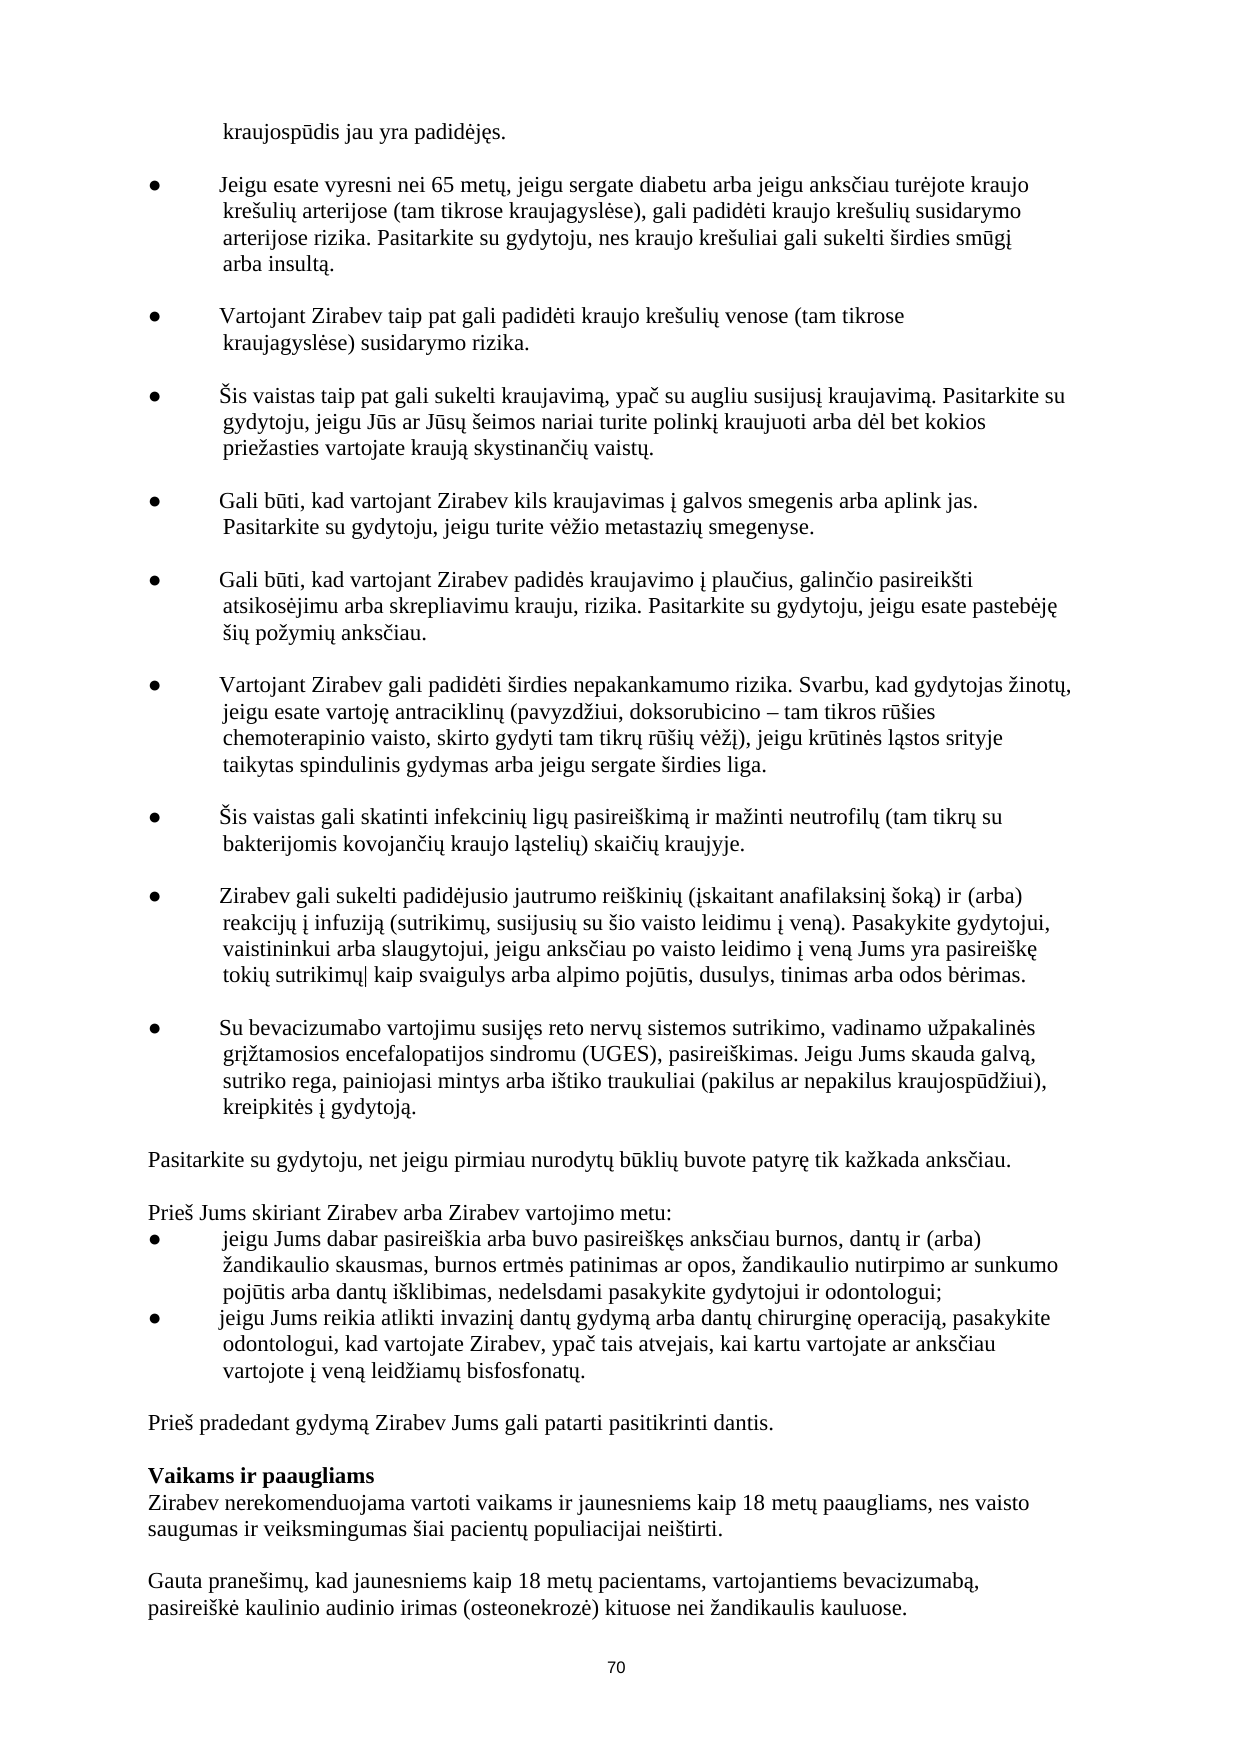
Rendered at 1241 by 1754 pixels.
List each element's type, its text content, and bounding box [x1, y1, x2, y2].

text Zirabev nerekomenduojama vartoti vaikams ir jaunesniems kaip 18 metų paaugliams, nes vaisto saugumas ir veiksmingumas šiai pacientų populiacijai neištirti. [148, 1488, 1085, 1541]
text Prieš pradedant gydymą Zirabev Jums gali patarti pasitikrinti dantis. [148, 1409, 1093, 1436]
text Prieš Jums skiriant Zirabev arba Zirabev vartojimo metu: [148, 1199, 1074, 1225]
list Šis vaistas taip pat gali sukelti kraujavimą, ypač su augliu susijusį kraujavimą. Pasitarkite su gydytoju, jeigu Jūs ar Jūsų šeimos nariai turite polinkį kraujuoti arba dėl bet kokios priežasties vartojate kraują skystinančių vaistų. [148, 382, 1068, 461]
list jeigu Jums reikia atlikti invazinį dantų gydymą arba dantų chirurginę operaciją, pasakykite odontologui, kad vartojate Zirabev, ypač tais atvejais, kai kartu vartojate ar anksčiau vartojote į veną leidžiamų bisfosfonatų. [148, 1304, 1059, 1383]
list Vartojant Zirabev taip pat gali padidėti kraujo krešulių venose (tam tikrose kraujagyslėse) susidarymo rizika. [148, 303, 1021, 355]
list jeigu Jums dabar pasireiškia arba buvo pasireiškęs anksčiau burnos, dantų ir (arba) žandikaulio skausmas, burnos ertmės patinimas ar opos, žandikaulio nutirpimo ar sunkumo pojūtis arba dantų išklibimas, nedelsdami pasakykite gydytojui ir odontologui; [148, 1225, 1069, 1304]
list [148, 118, 1053, 144]
list Jeigu esate vyresni nei 65 metų, jeigu sergate diabetu arba jeigu anksčiau turėjote kraujo krešulių arterijose (tam tikrose kraujagyslėse), gali padidėti kraujo krešulių susidarymo arterijose rizika. Pasitarkite su gydytoju, nes kraujo krešuliai gali sukelti širdies smūgį arba insultą. [148, 171, 1053, 276]
list Šis vaistas gali skatinti infekcinių ligų pasireiškimą ir mažinti neutrofilų (tam tikrų su bakterijomis kovojančių kraujo ląstelių) skaičių kraujyje. [148, 803, 1027, 856]
list Zirabev gali sukelti padidėjusio jautrumo reiškinių (įskaitant anafilaksinį šoką) ir (arba) reakcijų į infuziją (sutrikimų, susijusių su šio vaisto leidimu į veną). Pasakykite gydytojui, vaistininkui arba slaugytojui, jeigu anksčiau po vaisto leidimo į veną Jums yra pasireiškę tokių sutrikimų| kaip svaigulys arba alpimo pojūtis, dusulys, tinimas arba odos bėrimas. [148, 882, 1074, 988]
text Pasitarkite su gydytoju, net jeigu pirmiau nurodytų būklių buvote patyrę tik kažkada anksčiau. [148, 1146, 1074, 1172]
list Gali būti, kad vartojant Zirabev padidės kraujavimo į plaučius, galinčio pasireikšti atsikosėjimu arba skrepliavimu krauju, rizika. Pasitarkite su gydytoju, jeigu esate pastebėję šių požymių anksčiau. [148, 566, 1069, 645]
list Su bevacizumabo vartojimu susijęs reto nervų sistemos sutrikimo, vadinamo užpakalinės grįžtamosios encefalopatijos sindromu (UGES), pasireiškimas. Jeigu Jums skauda galvą, sutriko rega, painiojasi mintys arba ištiko traukuliai (pakilus ar nepakilus kraujospūdžiui), kreipkitės į gydytoją. [148, 1014, 1069, 1119]
text Vaikams ir paaugliams [148, 1462, 1076, 1488]
text Gauta pranešimų, kad jaunesniems kaip 18 metų pacientams, vartojantiems bevacizumabą, pasireiškė kaulinio audinio irimas (osteonekrozė) kituose nei žandikaulis kauluose. [148, 1568, 1068, 1620]
list Vartojant Zirabev gali padidėti širdies nepakankamumo rizika. Svarbu, kad gydytojas žinotų, jeigu esate vartoję antraciklinų (pavyzdžiui, doksorubicino – tam tikros rūšies chemoterapinio vaisto, skirto gydyti tam tikrų rūšių vėžį), jeigu krūtinės ląstos srityje taikytas spindulinis gydymas arba jeigu sergate širdies liga. [148, 672, 1074, 777]
list Gali būti, kad vartojant Zirabev kils kraujavimas į galvos smegenis arba aplink jas. Pasitarkite su gydytoju, jeigu turite vėžio metastazių smegenyse. [148, 487, 1076, 540]
